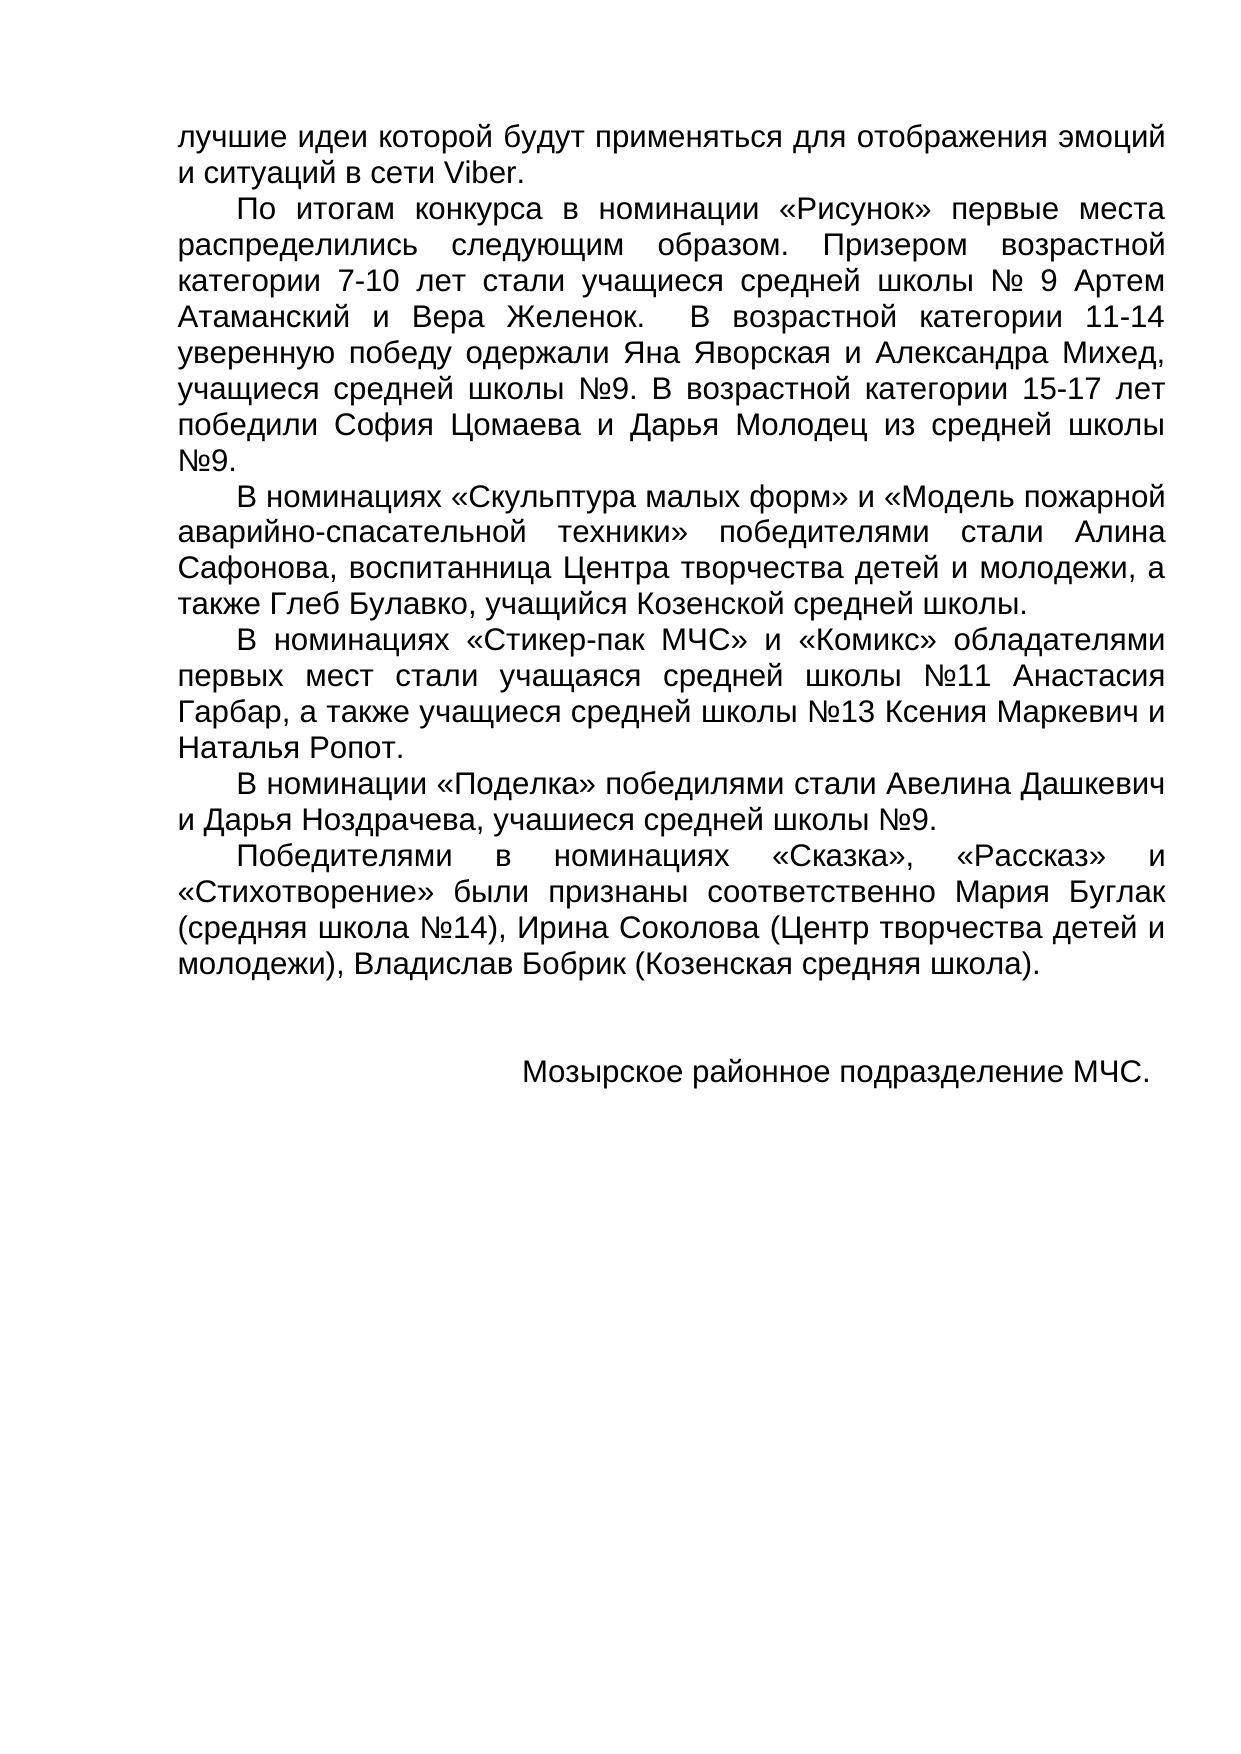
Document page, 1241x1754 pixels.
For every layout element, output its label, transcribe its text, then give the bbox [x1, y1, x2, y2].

text В номинации «Поделка» победилями стали Авелина Дашкевич и Дарья Ноздрачева, учашиеся средней школы №9. [177, 765, 1167, 837]
text Мозырское районное подразделение МЧС. [177, 1053, 1167, 1088]
text В номинациях «Скульптура малых форм» и «Модель пожарной аварийно-спасательной техники» победителями стали Алина Сафонова, воспитанница Центра творчества детей и молодежи, а также Глеб Булавко, учащийся Козенской средней школы. [177, 478, 1167, 621]
text В номинациях «Стикер-пак МЧС» и «Комикс» обладателями первых мест стали учащаяся средней школы №11 Анастасия Гарбар, а также учащиеся средней школы №13 Ксения Маркевич и Наталья Ропот. [177, 621, 1167, 765]
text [177, 118, 1167, 190]
text По итогам конкурса в номинации «Рисунок» первые места распределились следующим образом. Призером возрастной категории 7-10 лет стали учащиеся средней школы № 9 Артем Атаманский и Вера Желенок. В возрастной категории 11-14 уверенную победу одержали Яна Яворская и Александра Михед, учащиеся средней школы №9. В возрастной категории 15-17 лет победили София Цомаева и Дарья Молодец из средней школы №9. [177, 190, 1167, 478]
text Победителями в номинациях «Сказка», «Рассказ» и «Стихотворение» были признаны соответственно Мария Буглак (средняя школа №14), Ирина Соколова (Центр творчества детей и молодежи), Владислав Бобрик (Козенская средняя школа). [177, 837, 1167, 981]
